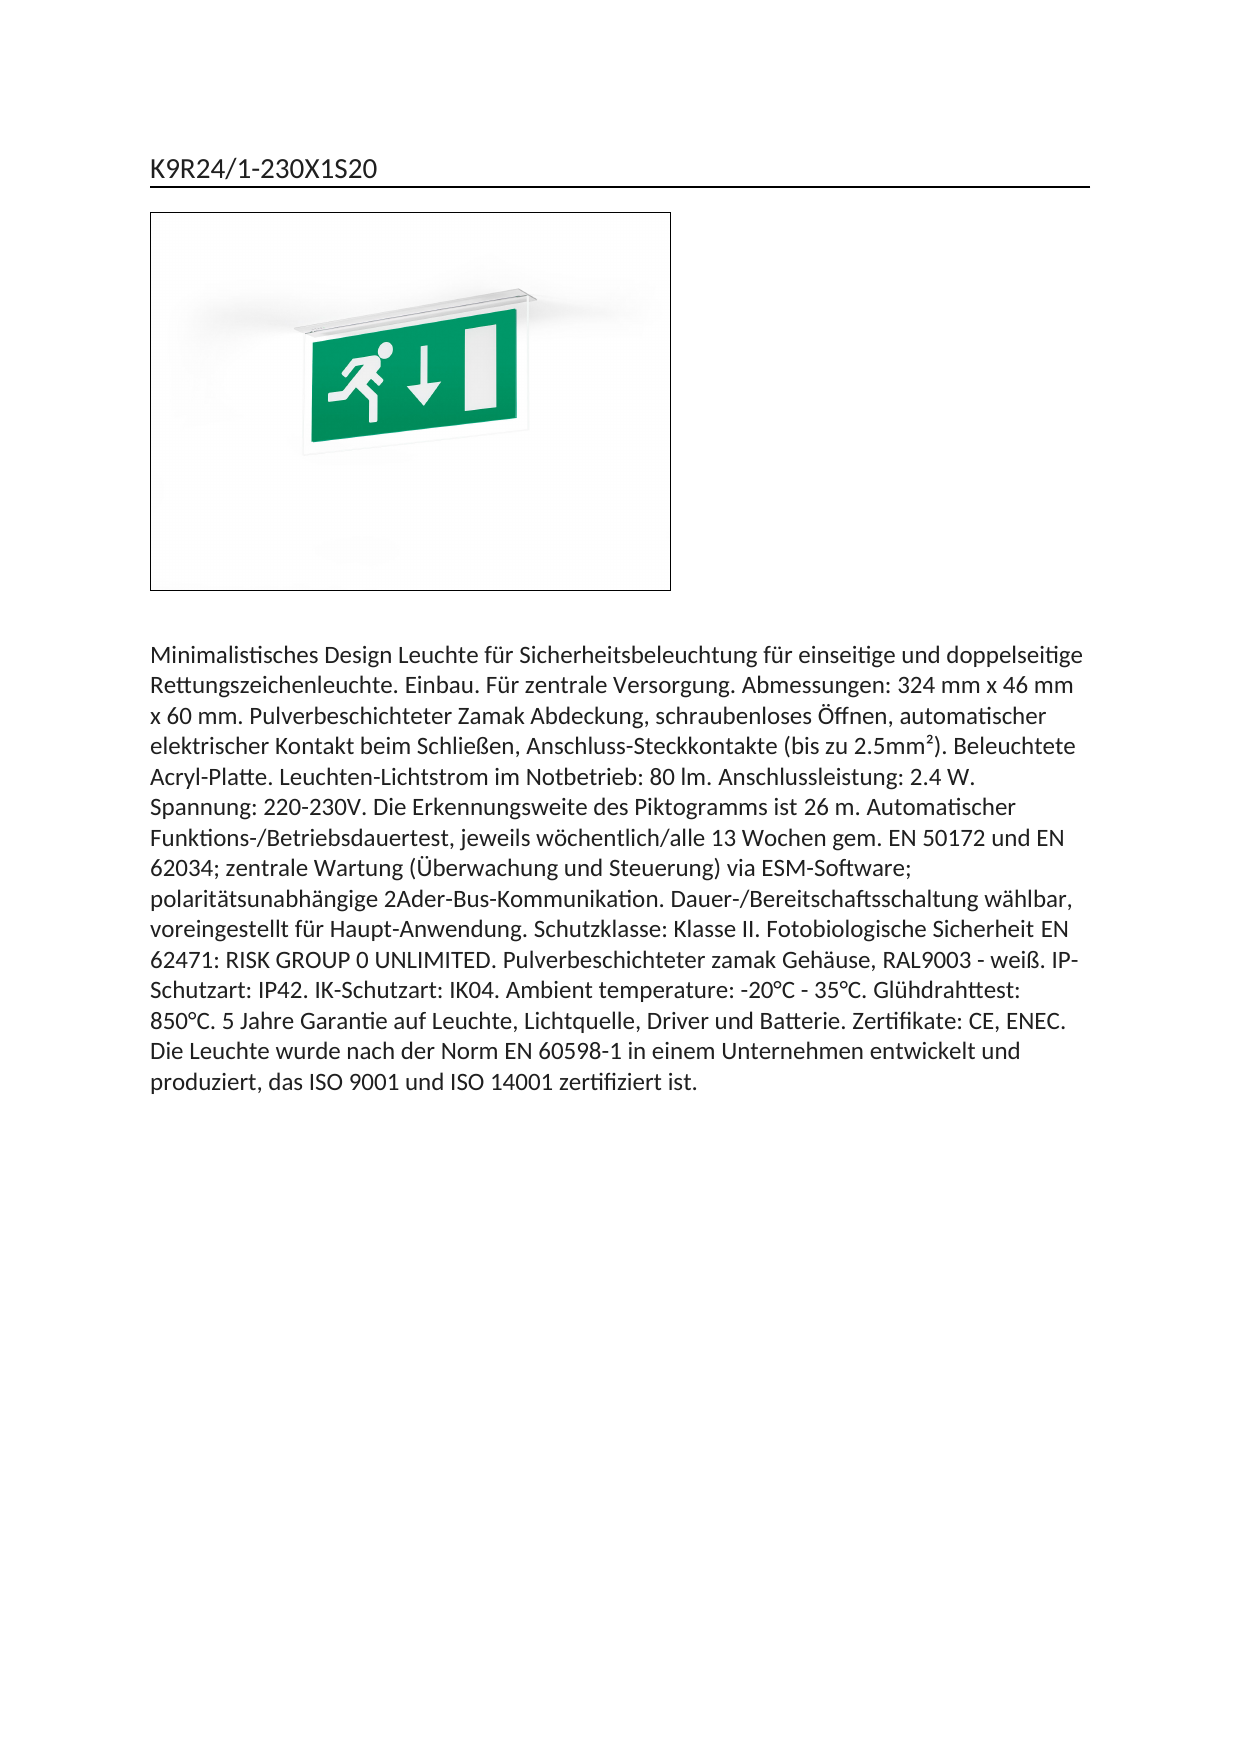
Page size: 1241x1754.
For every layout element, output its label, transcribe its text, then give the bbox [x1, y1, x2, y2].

text Minimalistisches Design Leuchte für Sicherheitsbeleuchtung für einseitige und doppelseitige Rettungszeichenleuchte. Einbau. Für zentrale Versorgung. Abmessungen: 324 mm x 46 mm x 60 mm. Pulverbeschichteter Zamak Abdeckung, schraubenloses Öffnen, automatischer elektrischer Kontakt beim Schließen, Anschluss-Steckkontakte (bis zu 2.5mm²). Beleuchtete Acryl-Platte. Leuchten-Lichtstrom im Notbetrieb: 80 lm. Anschlussleistung: 2.4 W. Spannung: 220-230V. Die Erkennungsweite des Piktogramms ist 26 m. Automatischer Funktions-/Betriebsdauertest, jeweils wöchentlich/alle 13 Wochen gem. EN 50172 und EN 62034; zentrale Wartung (Überwachung und Steuerung) via ESM-Software; polaritätsunabhängige 2Ader-Bus-Kommunikation. Dauer-/Bereitschaftsschaltung wählbar, voreingestellt für Haupt-Anwendung. Schutzklasse: Klasse II. Fotobiologische Sicherheit EN 62471: RISK GROUP 0 UNLIMITED. Pulverbeschichteter zamak Gehäuse, RAL9003 - weiß. IP-Schutzart: IP42. IK-Schutzart: IK04. Ambient temperature: -20°C - 35°C. Glühdrahttest: 850°C. 5 Jahre Garantie auf Leuchte, Lichtquelle, Driver und Batterie. Zertifikate: CE, ENEC. Die Leuchte wurde nach der Norm EN 60598-1 in einem Unternehmen entwickelt und produziert, das ISO 9001 und ISO 14001 zertifiziert ist. [150, 639, 1090, 1097]
picture [151, 213, 670, 590]
text K9R24/1-230X1S20 [150, 150, 1090, 186]
